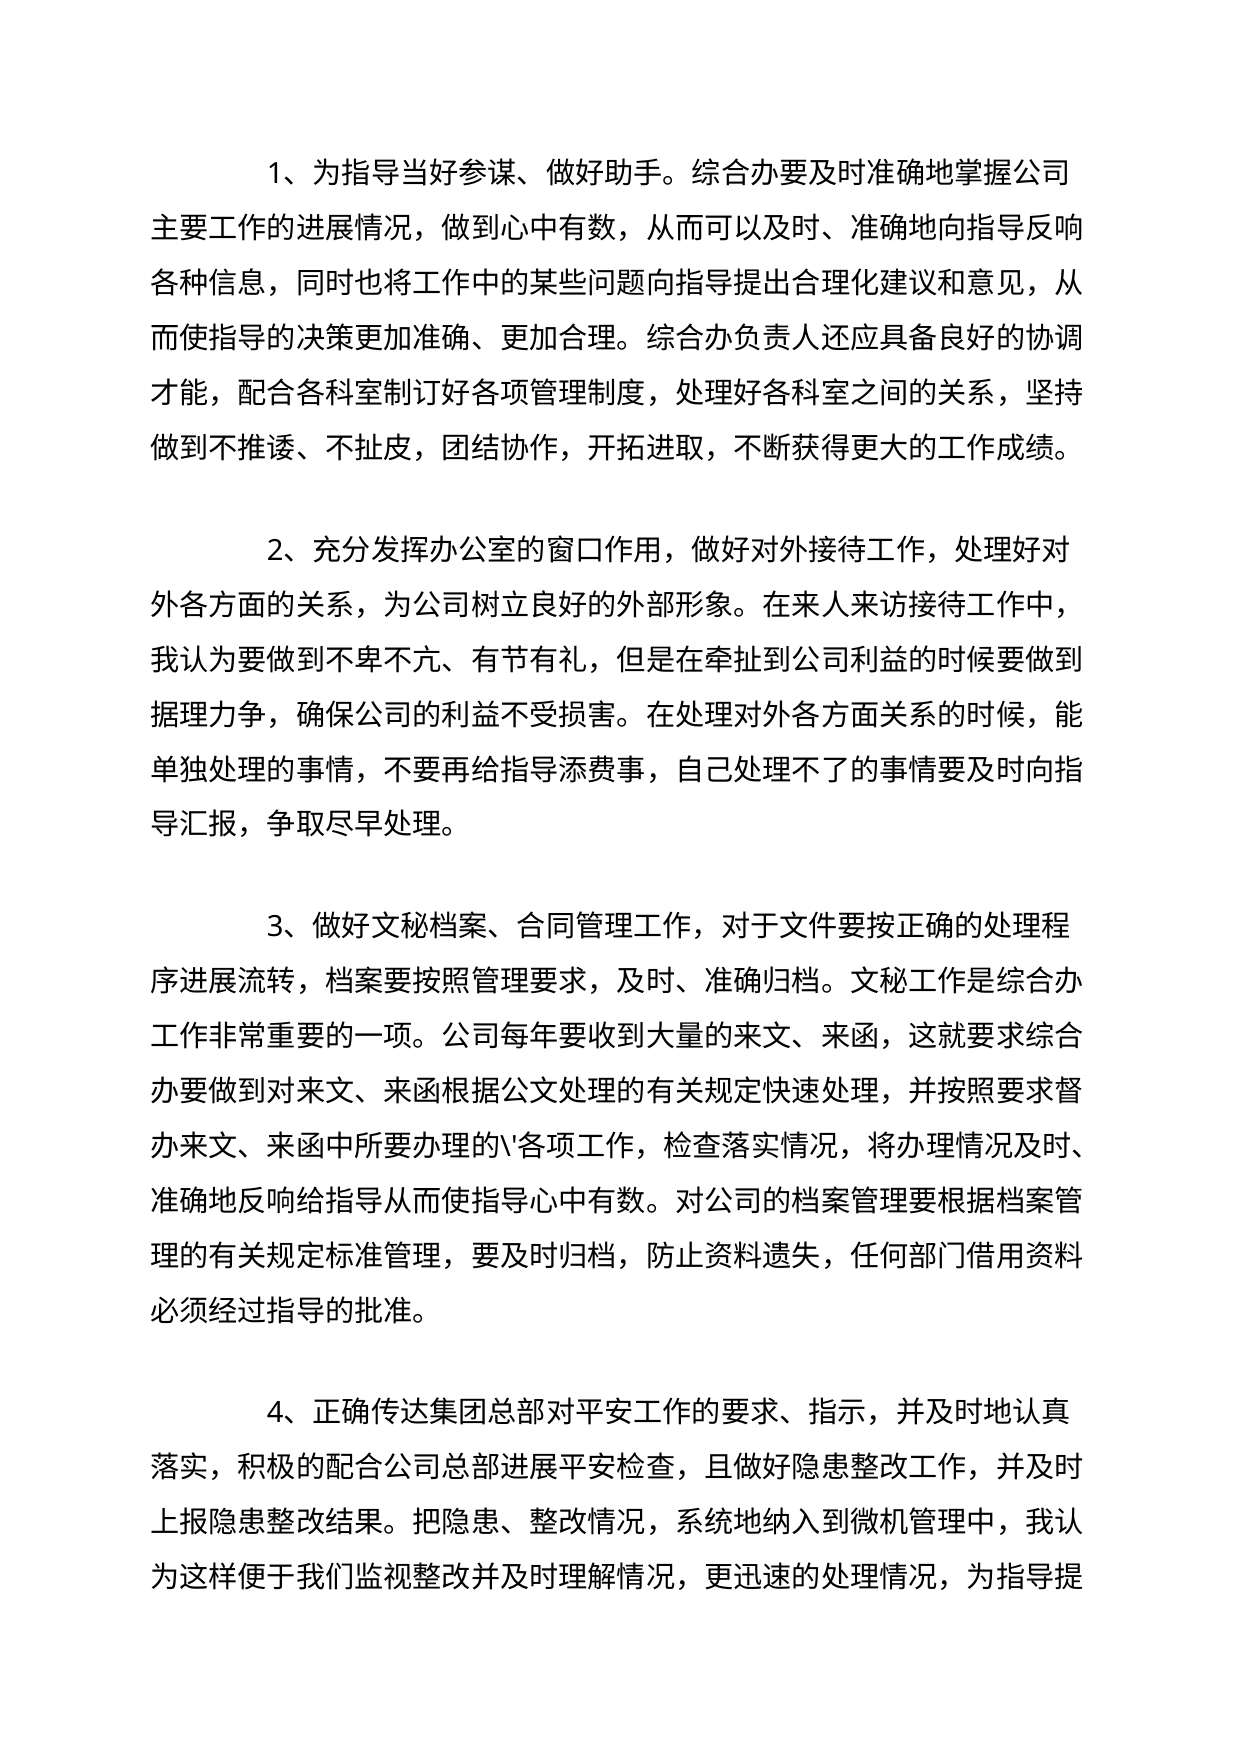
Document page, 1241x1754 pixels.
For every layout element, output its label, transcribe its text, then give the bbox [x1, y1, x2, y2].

text 2、充分发挥办公室的窗口作用，做好对外接待工作，处理好对外各方面的关系，为公司树立良好的外部形象。在来人来访接待工作中，我认为要做到不卑不亢、有节有礼，但是在牵扯到公司利益的时候要做到据理力争，确保公司的利益不受损害。在处理对外各方面关系的时候，能单独处理的事情，不要再给指导添费事，自己处理不了的事情要及时向指导汇报，争取尽早处理。 [150, 526, 1090, 843]
text 1、为指导当好参谋、做好助手。综合办要及时准确地掌握公司主要工作的进展情况，做到心中有数，从而可以及时、准确地向指导反响各种信息，同时也将工作中的某些问题向指导提出合理化建议和意见，从而使指导的决策更加准确、更加合理。综合办负责人还应具备良好的协调才能，配合各科室制订好各项管理制度，处理好各科室之间的关系，坚持做到不推诿、不扯皮，团结协作，开拓进取，不断获得更大的工作成绩。 [150, 150, 1090, 467]
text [150, 1389, 1090, 1596]
text 3、做好文秘档案、合同管理工作，对于文件要按正确的处理程序进展流转，档案要按照管理要求，及时、准确归档。文秘工作是综合办工作非常重要的一项。公司每年要收到大量的来文、来函，这就要求综合办要做到对来文、来函根据公文处理的有关规定快速处理，并按照要求督办来文、来函中所要办理的\'各项工作，检查落实情况，将办理情况及时、准确地反响给指导从而使指导心中有数。对公司的档案管理要根据档案管理的有关规定标准管理，要及时归档，防止资料遗失，任何部门借用资料必须经过指导的批准。 [150, 903, 1090, 1329]
